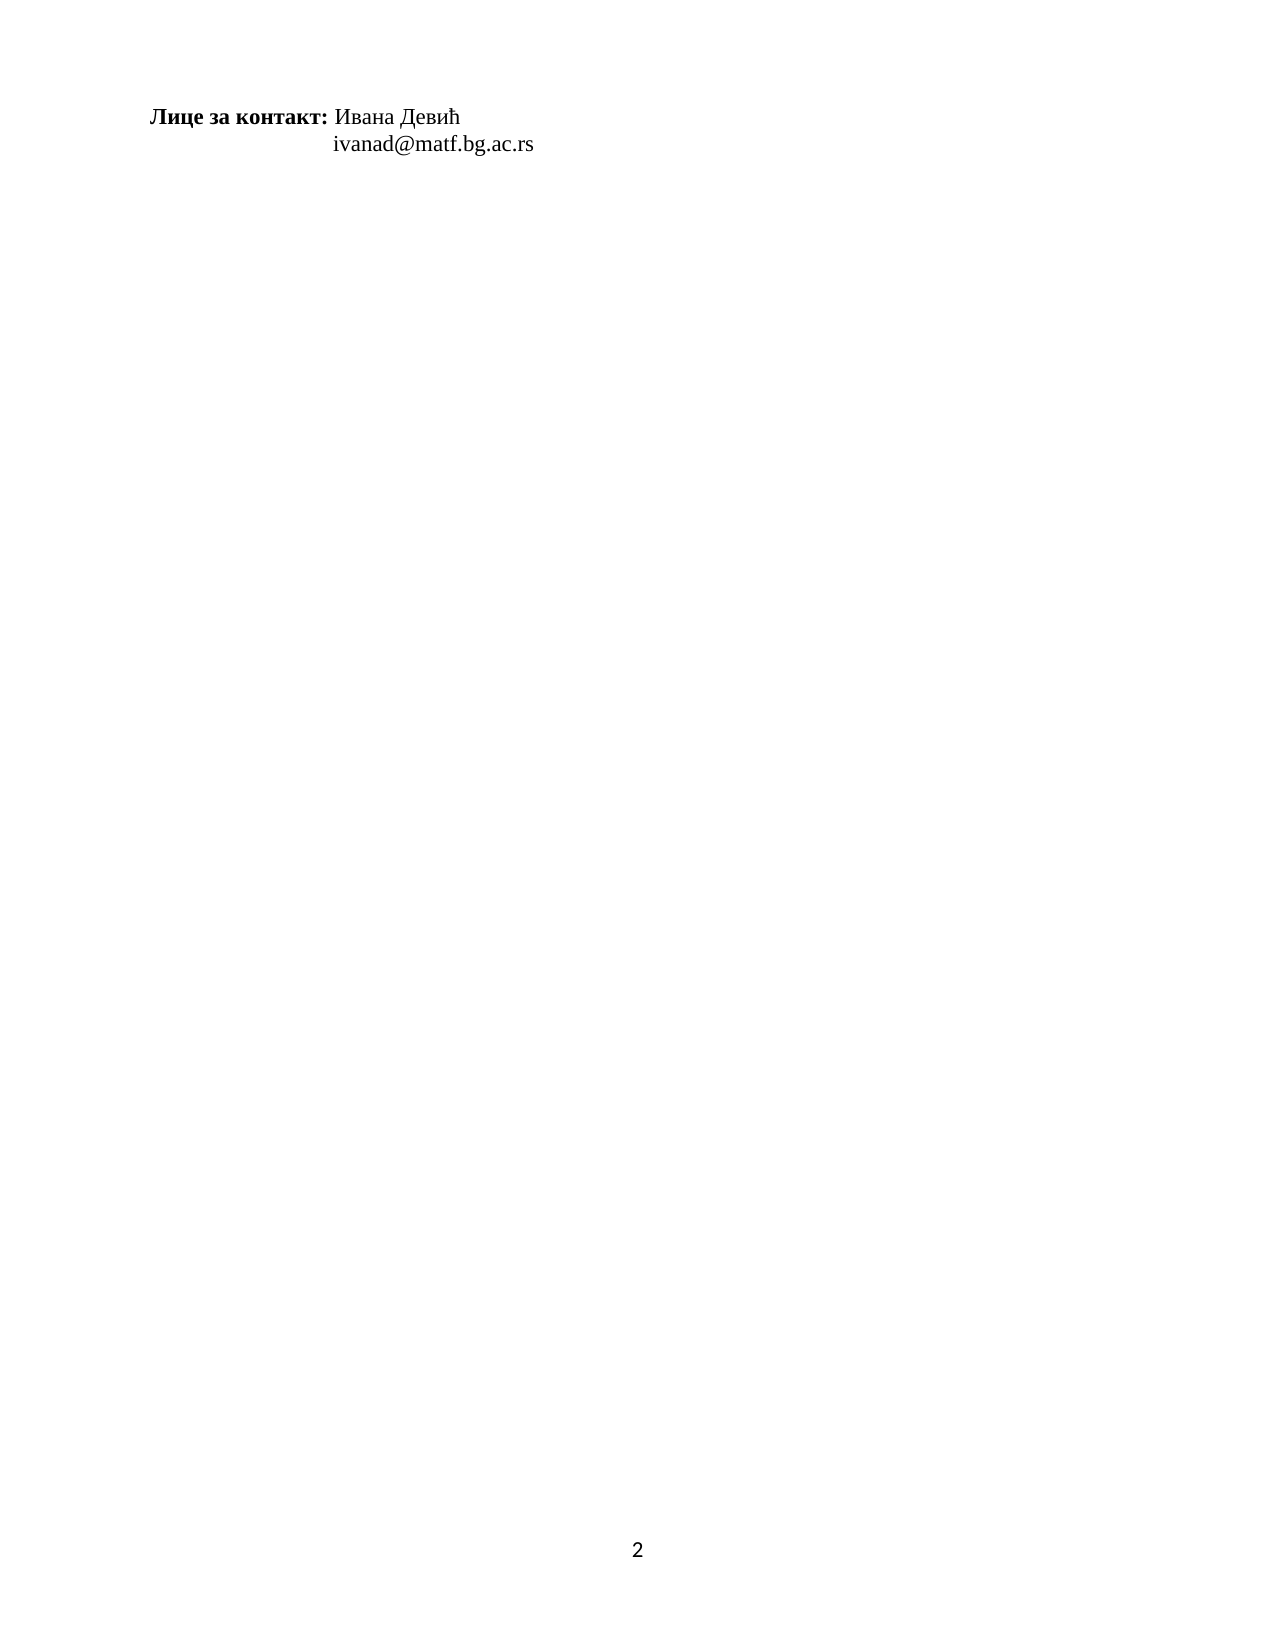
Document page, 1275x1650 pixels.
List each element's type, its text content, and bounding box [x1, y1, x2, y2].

text ivanad@matf.bg.ac.rs [150, 130, 1125, 156]
text Лице за контакт: Ивана Девић [150, 103, 1125, 130]
